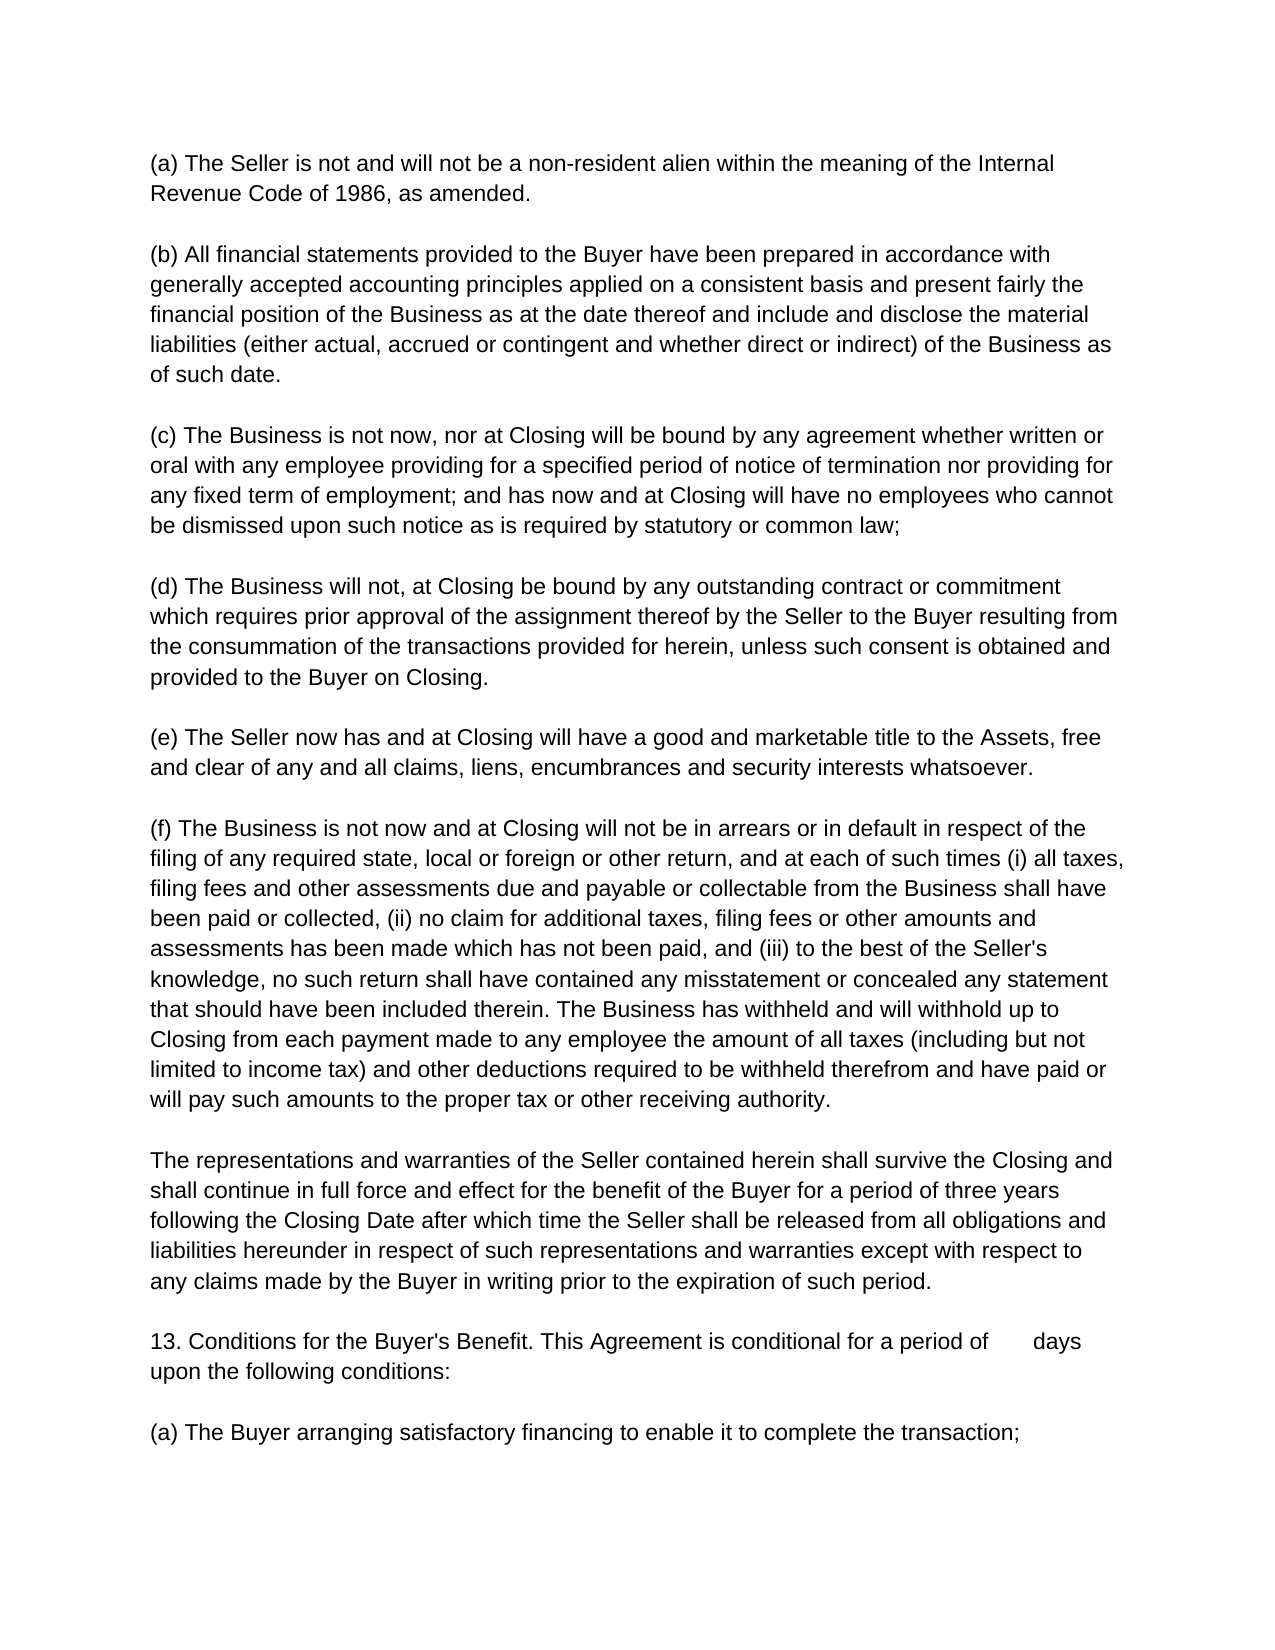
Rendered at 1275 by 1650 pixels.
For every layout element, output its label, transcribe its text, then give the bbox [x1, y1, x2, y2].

text (c) The Business is not now, nor at Closing will be bound by any agreement whether written or oral with any employee providing for a specified period of notice of termination nor providing for any fixed term of employment; and has now and at Closing will have no employees who cannot be dismissed upon such notice as is required by statutory or common law; [150, 422, 1125, 539]
text The representations and warranties of the Seller contained herein shall survive the Closing and shall continue in full force and effect for the benefit of the Buyer for a period of three years following the Closing Date after which time the Seller shall be released from all obligations and liabilities hereunder in respect of such representations and warranties except with respect to any claims made by the Buyer in writing prior to the expiration of such period. [150, 1147, 1125, 1294]
text (a) The Buyer arranging satisfactory financing to enable it to complete the transaction; [150, 1419, 1125, 1445]
text (f) The Business is not now and at Closing will not be in arrears or in default in respect of the filing of any required state, local or foreign or other return, and at each of such times (i) all taxes, filing fees and other assessments due and payable or collectable from the Business shall have been paid or collected, (ii) no claim for additional taxes, filing fees or other amounts and assessments has been made which has not been paid, and (iii) to the best of the Seller's knowledge, no such return shall have contained any misstatement or concealed any statement that should have been included therein. The Business has withheld and will withhold up to Closing from each payment made to any employee the amount of all taxes (including but not limited to income tax) and other deductions required to be withheld therefrom and have paid or will pay such amounts to the proper tax or other receiving authority. [150, 814, 1125, 1113]
text 13. Conditions for the Buyer's Benefit. This Agreement is conditional for a period of days upon the following conditions: [150, 1328, 1125, 1385]
text (e) The Seller now has and at Closing will have a good and marketable title to the Assets, free and clear of any and all claims, liens, encumbrances and security interests whatsoever. [150, 724, 1125, 781]
text (b) All financial statements provided to the Buyer have been prepared in accordance with generally accepted accounting principles applied on a consistent basis and present fairly the financial position of the Business as at the date thereof and include and disclose the material liabilities (either actual, accrued or contingent and whether direct or indirect) of the Business as of such date. [150, 241, 1125, 388]
text (d) The Business will not, at Closing be bound by any outstanding contract or commitment which requires prior approval of the assignment thereof by the Seller to the Buyer resulting from the consummation of the transactions provided for herein, unless such consent is obtained and provided to the Buyer on Closing. [150, 573, 1125, 690]
text (a) The Seller is not and will not be a non-resident alien within the meaning of the Internal Revenue Code of 1986, as amended. [150, 150, 1125, 207]
